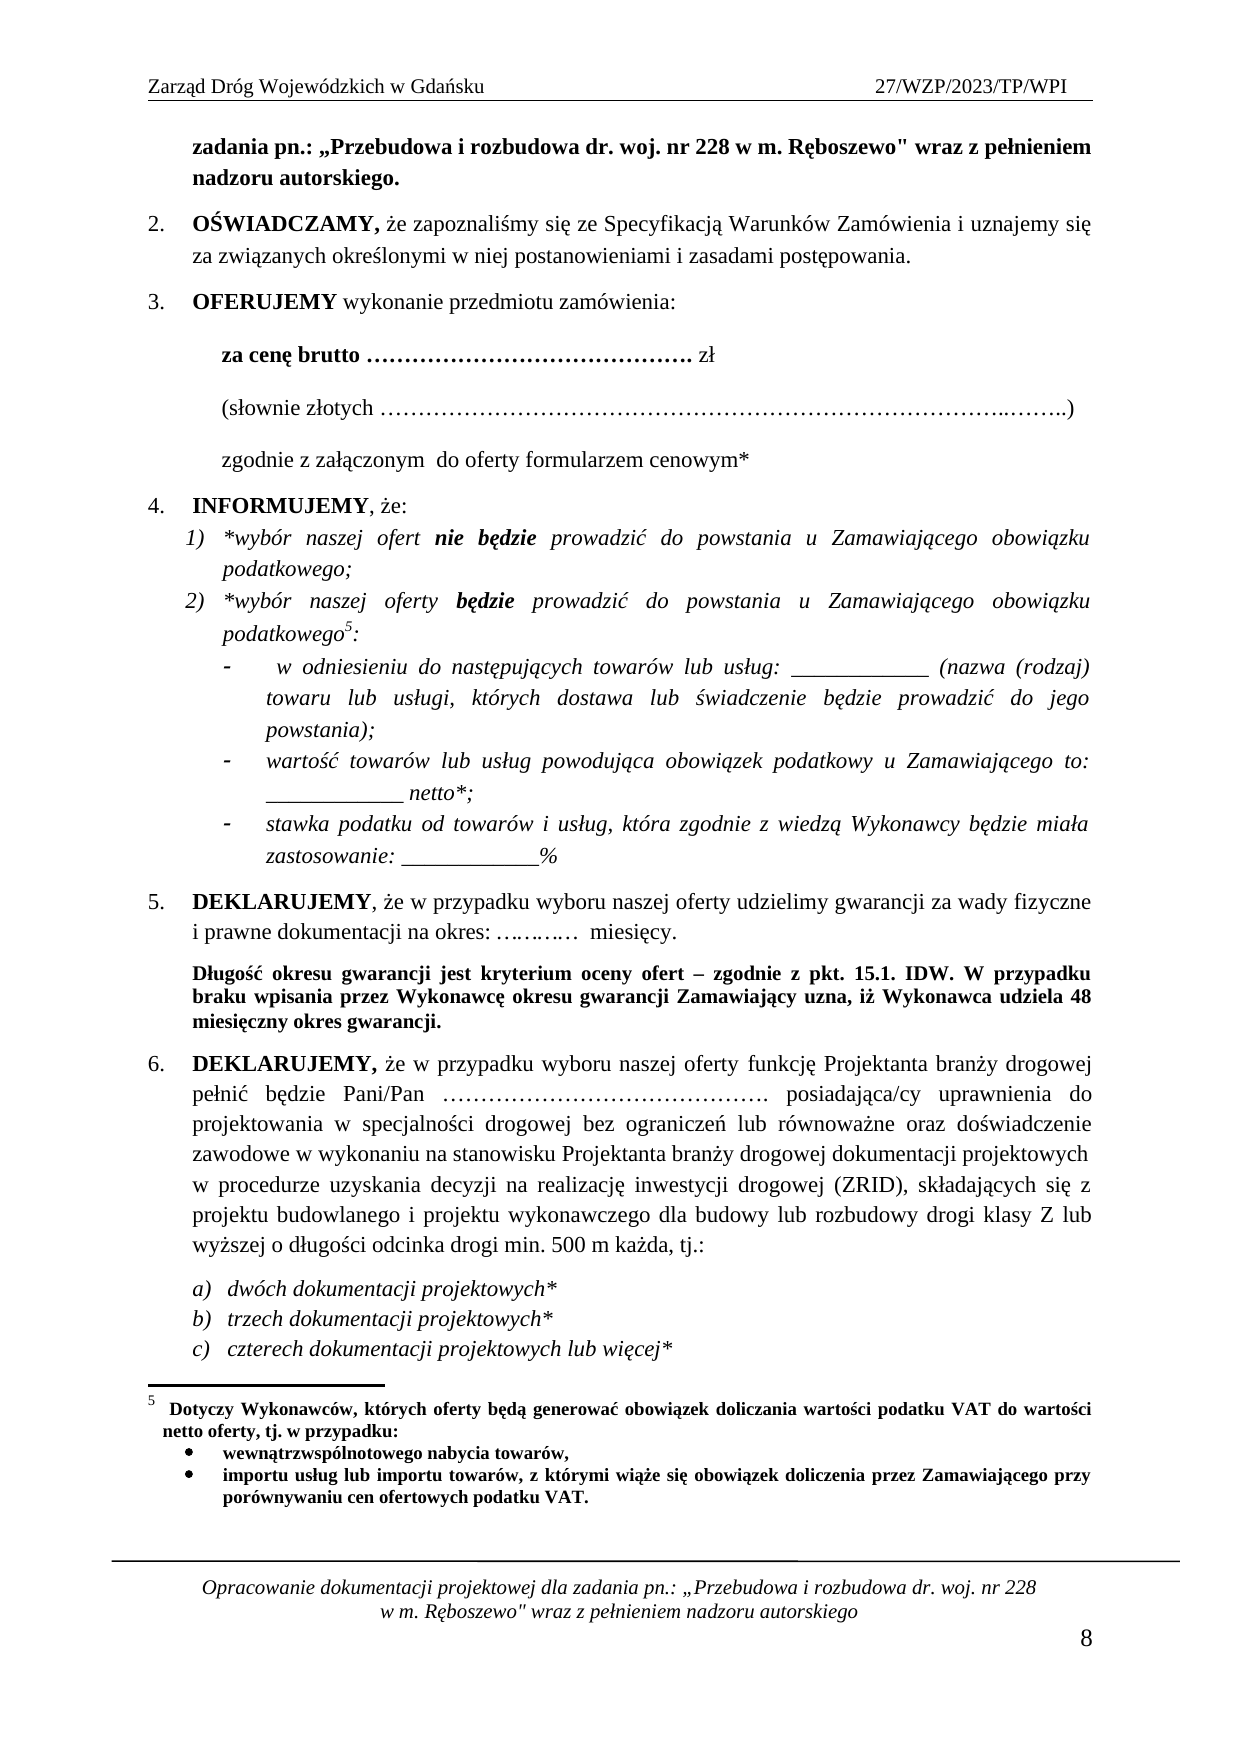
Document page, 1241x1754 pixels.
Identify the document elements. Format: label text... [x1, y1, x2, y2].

text c) czterech dokumentacji projektowych lub więcej* [192, 1335, 1093, 1362]
list w odniesieniu do następujących towarów lub usług: ____________ (nazwa (rodzaj) towaru lub usługi, których dostawa lub świadczenie będzie prowadzić do jego powstania); [221, 653, 1093, 742]
list *wybór naszej oferty będzie prowadzić do powstania u Zamawiającego obowiązku podatkowego: [185, 587, 1093, 647]
list INFORMUJEMY, że: [148, 492, 1093, 518]
list DEKLARUJEMY, że w przypadku wyboru naszej oferty udzielimy gwarancji za wady fizyczne i prawne dokumentacji na okres: ………… miesięcy. [148, 888, 1093, 944]
list OŚWIADCZAMY, że zapoznaliśmy się ze Specyfikacją Warunków Zamówienia i uznajemy się za związanych określonymi w niej postanowieniami i zasadami postępowania. [148, 210, 1093, 268]
list stawka podatku od towarów i usług, która zgodnie z wiedzą Wykonawcy będzie miała zastosowanie: ____________% [221, 811, 1093, 868]
text zgodnie z załączonym do oferty formularzem cenowym* [221, 446, 1093, 473]
text w procedurze uzyskania decyzji na realizację inwestycji drogowej (ZRID), składających się z projektu budowlanego i projektu wykonawczego dla budowy lub rozbudowy drogi klasy Z lub wyższej o długości odcinka drogi min. 500 m każda, tj.: [192, 1171, 1093, 1257]
text Długość okresu gwarancji jest kryterium oceny ofert – zgodnie z pkt. 15.1. IDW. W przypadku braku wpisania przez Wykonawcę okresu gwarancji Zamawiający uzna, iż Wykonawca udziela 48 miesięczny okres gwarancji. [192, 960, 1093, 1033]
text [148, 133, 1093, 191]
list OFERUJEMY wykonanie przedmiotu zamówienia: [148, 288, 1093, 314]
list DEKLARUJEMY, że w przypadku wyboru naszej oferty funkcję Projektanta branży drogowej pełnić będzie Pani/Pan ……………………………………. posiadająca/cy uprawnienia do projektowania w specjalności drogowej bez ograniczeń lub równoważne oraz doświadczenie zawodowe w wykonaniu na stanowisku Projektanta branży drogowej dokumentacji projektowych [148, 1050, 1093, 1167]
text za cenę brutto ……………………………………. zł [221, 341, 1093, 367]
text a) dwóch dokumentacji projektowych* [192, 1275, 1093, 1301]
list *wybór naszej ofert nie będzie prowadzić do powstania u Zamawiającego obowiązku podatkowego; [185, 523, 1093, 581]
text (słownie złotych ………………………………………………………………………..……..) [221, 394, 1093, 420]
list wartość towarów lub usług powodująca obowiązek podatkowy u Zamawiającego to: ____________ netto*; [221, 747, 1093, 805]
text b) trzech dokumentacji projektowych* [192, 1305, 1093, 1332]
